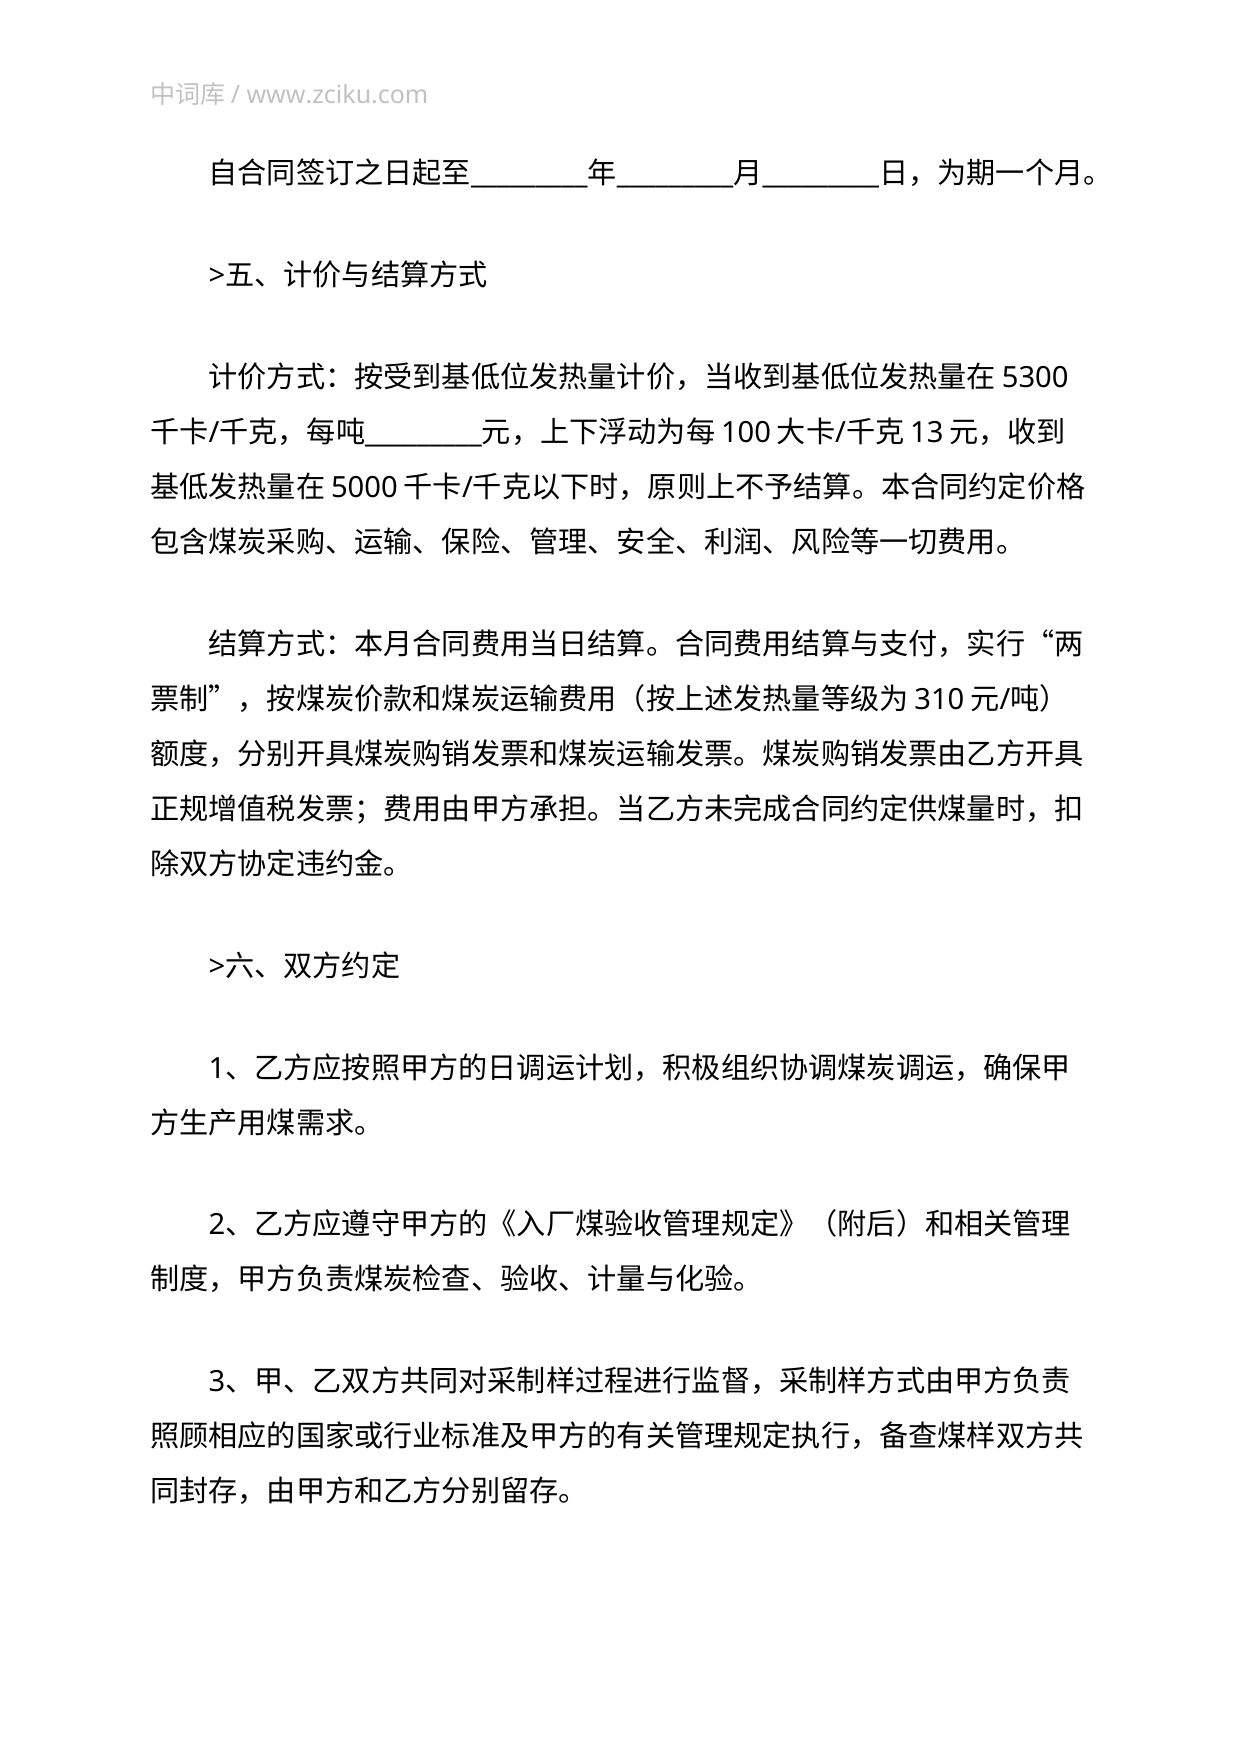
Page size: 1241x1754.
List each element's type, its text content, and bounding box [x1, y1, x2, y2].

text 3、甲、乙双方共同对采制样过程进行监督，采制样方式由甲方负责照顾相应的国家或行业标准及甲方的有关管理规定执行，备查煤样双方共同封存，由甲方和乙方分别留存。 [150, 1358, 1090, 1510]
text 结算方式：本月合同费用当日结算。合同费用结算与支付，实行“两票制”，按煤炭价款和煤炭运输费用（按上述发热量等级为310元/吨）额度，分别开具煤炭购销发票和煤炭运输发票。煤炭购销发票由乙方开具正规增值税发票；费用由甲方承担。当乙方未完成合同约定供煤量时，扣除双方协定违约金。 [150, 621, 1090, 883]
text 自合同签订之日起至_________年_________月_________日，为期一个月。 [150, 150, 1090, 192]
text >五、计价与结算方式 [150, 252, 1090, 294]
text 计价方式：按受到基低位发热量计价，当收到基低位发热量在5300千卡/千克，每吨_________元，上下浮动为每100大卡/千克13元，收到基低发热量在5000千卡/千克以下时，原则上不予结算。本合同约定价格包含煤炭采购、运输、保险、管理、安全、利润、风险等一切费用。 [150, 354, 1090, 561]
text >六、双方约定 [150, 942, 1090, 984]
text 2、乙方应遵守甲方的《入厂煤验收管理规定》（附后）和相关管理制度，甲方负责煤炭检查、验收、计量与化验。 [150, 1201, 1090, 1298]
text 1、乙方应按照甲方的日调运计划，积极组织协调煤炭调运，确保甲方生产用煤需求。 [150, 1044, 1090, 1141]
